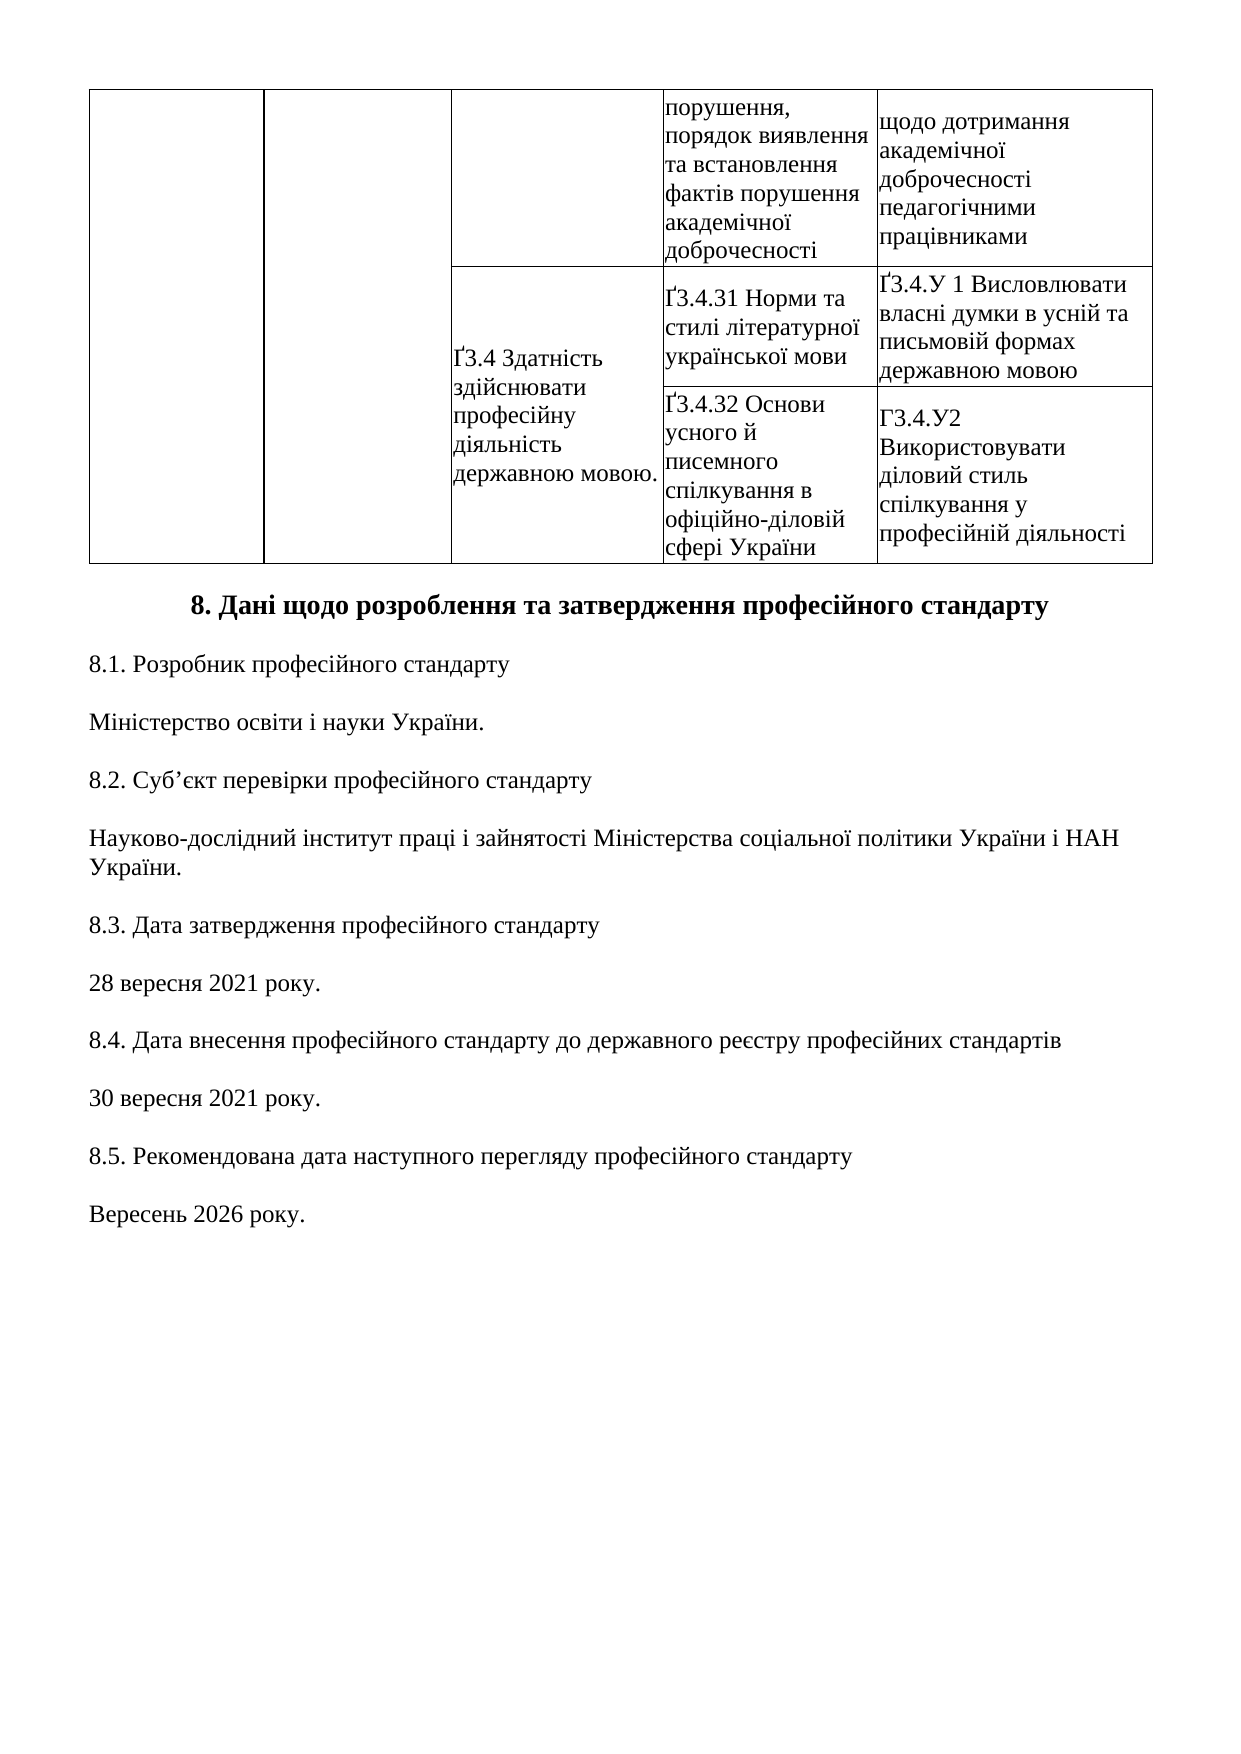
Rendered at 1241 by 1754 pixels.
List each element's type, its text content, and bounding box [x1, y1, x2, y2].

table_cell Ґ3.4.У 1 Висловлювати власні думки в усній та письмовій формах державною мовою [878, 267, 1152, 386]
text 8.2. Суб’єкт перевірки професійного стандарту [89, 765, 1152, 794]
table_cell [664, 90, 877, 266]
table_cell Ґ3.4.31 Норми та стилі літературної української мови [664, 267, 877, 386]
text 28 вересня 2021 року. [89, 968, 1152, 996]
table_cell Ґ3.4 Здатність здійснювати професійну діяльність державною мовою. [452, 267, 663, 563]
text 8. Дані щодо розроблення та затвердження професійного стандарту [89, 588, 1152, 620]
text 8.5. Рекомендована дата наступного перегляду професійного стандарту [89, 1141, 1152, 1170]
text 30 вересня 2021 року. [89, 1083, 1152, 1112]
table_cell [878, 90, 1152, 266]
text 8.4. Дата внесення професійного стандарту до державного реєстру професійних стандартів [89, 1026, 1152, 1054]
text Вересень 2026 року. [89, 1199, 1152, 1228]
text 8.1. Розробник професійного стандарту [89, 649, 1152, 678]
table_cell Г3.4.У2 Використовувати діловий стиль спілкування у професійній діяльності [878, 387, 1152, 563]
text Науково-дослідний інститут праці і зайнятості Міністерства соціальної політики України і НАН України. [89, 823, 1152, 881]
text Міністерство освіти і науки України. [89, 707, 1152, 736]
table_cell Ґ3.4.32 Основи усного й писемного спілкування в офіційно-діловій сфері України [664, 387, 877, 563]
text 8.3. Дата затвердження професійного стандарту [89, 910, 1152, 938]
